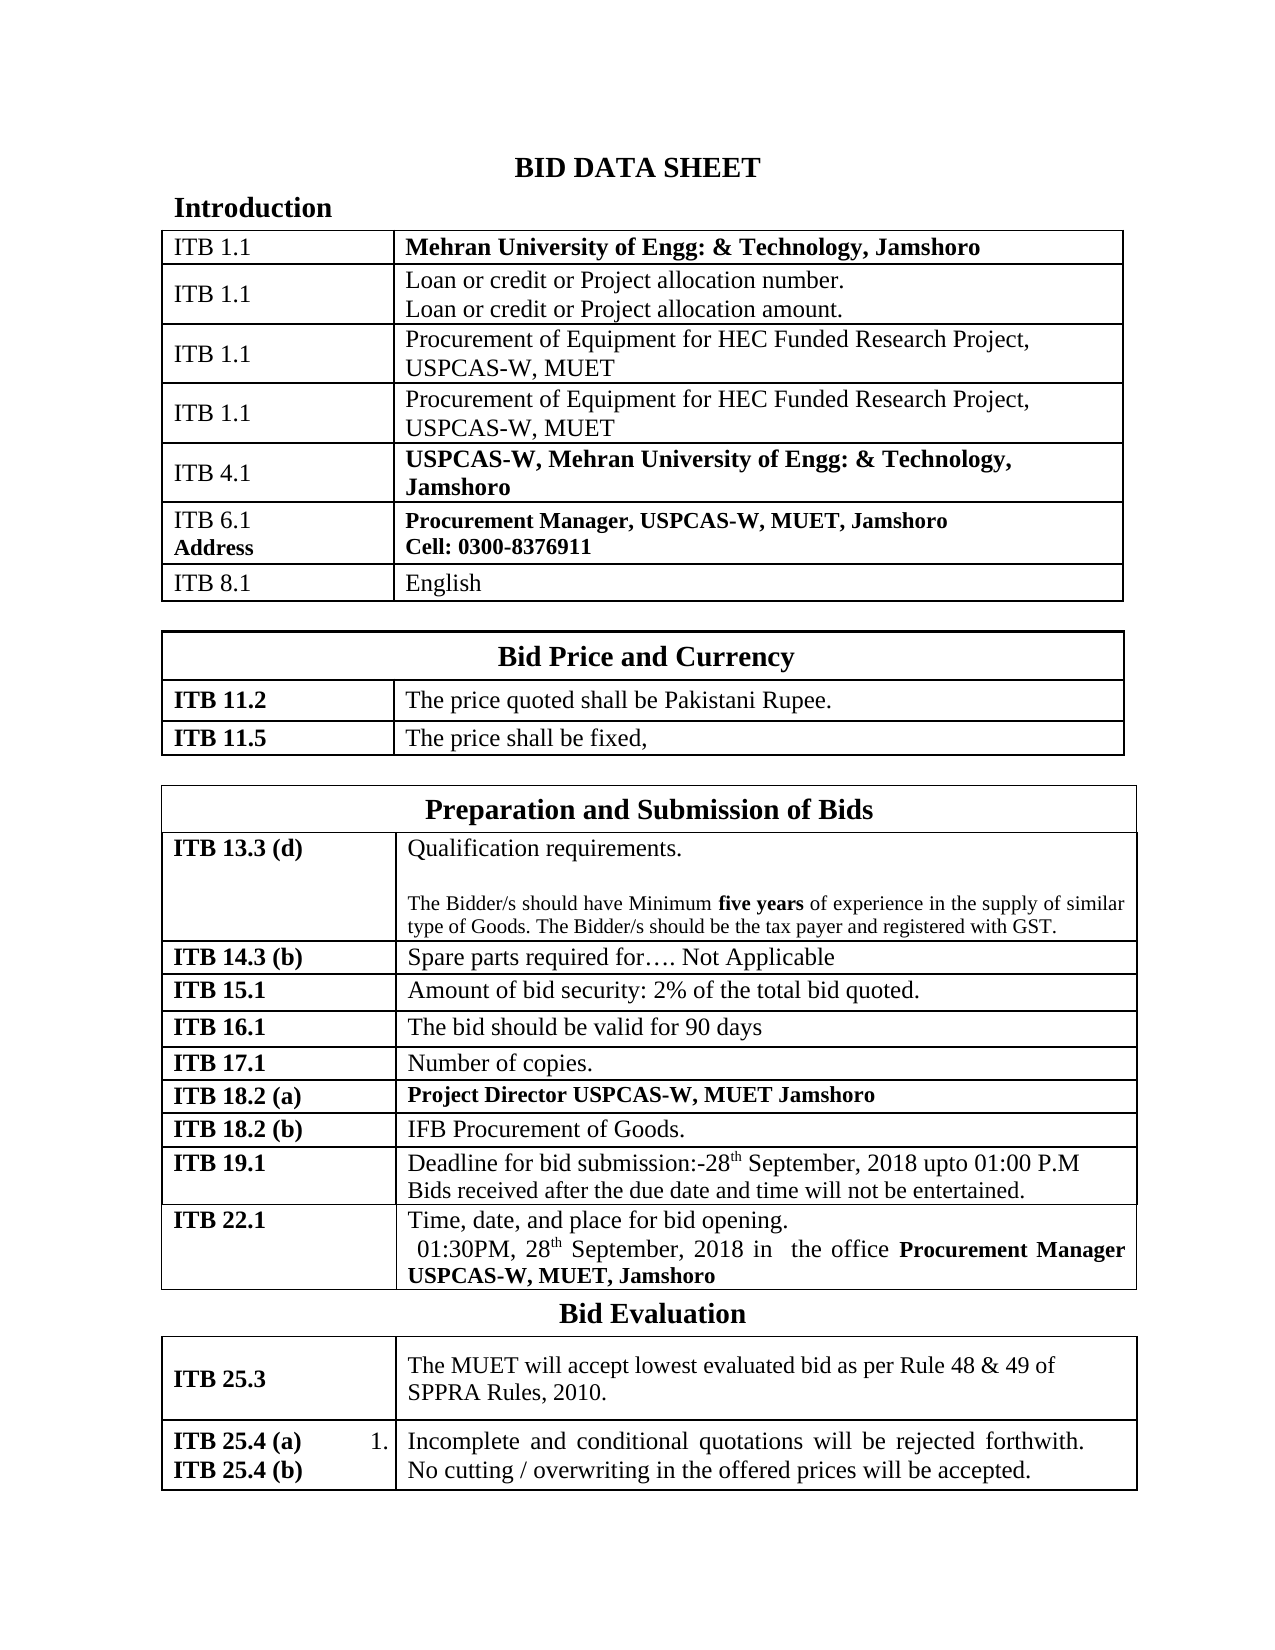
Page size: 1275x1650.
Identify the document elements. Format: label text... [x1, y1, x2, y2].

table_cell ITB 17.1 [163, 1048, 395, 1079]
table_cell ITB 22.1 [162, 1205, 396, 1289]
table_cell ITB 25.3 [163, 1337, 395, 1419]
table_cell ITB 15.1 [163, 975, 395, 1010]
table_cell ITB 6.1 Address [163, 503, 393, 563]
table_cell ITB 25.4 (a) ITB 25.4 (b) [163, 1421, 395, 1488]
table_cell ITB 13.3 (d) [163, 833, 395, 939]
table_cell Procurement of Equipment for HEC Funded Research Project, USPCAS-W, MUET [395, 384, 1122, 442]
table_header Preparation and Submission of Bids [162, 786, 1136, 832]
table_cell ITB 1.1 [163, 384, 393, 442]
table_cell ITB 1.1 [163, 231, 393, 263]
table_header Introduction [162, 184, 1123, 229]
table_cell Project Director USPCAS-W, MUET Jamshoro [397, 1081, 1136, 1112]
table_cell The MUET will accept lowest evaluated bid as per Rule 48 & 49 of SPPRA Rules, 2010. [397, 1337, 1136, 1419]
table_cell USPCAS-W, Mehran University of Engg: & Technology, Jamshoro [395, 444, 1122, 501]
table_cell English [395, 565, 1122, 599]
table_cell Procurement Manager, USPCAS-W, MUET, Jamshoro Cell: 0300-8376911 [395, 503, 1122, 563]
text BID DATA SHEET [150, 150, 1125, 183]
table_cell Mehran University of Engg: & Technology, Jamshoro [395, 231, 1122, 263]
table_cell ITB 4.1 [163, 444, 393, 501]
table_cell Amount of bid security: 2% of the total bid quoted. [397, 975, 1136, 1010]
table_cell The price quoted shall be Pakistani Rupee. [395, 681, 1123, 719]
table_cell Number of copies. [397, 1048, 1136, 1079]
table_cell ITB 8.1 [163, 565, 393, 599]
table_cell ITB 1.1 [163, 265, 393, 322]
table_cell ITB 18.2 (b) [163, 1114, 395, 1146]
table_cell ITB 1.1 [163, 325, 393, 382]
table_cell ITB 14.3 (b) [163, 942, 395, 973]
table_cell Bid Evaluation [162, 1290, 1137, 1336]
table_cell Spare parts required for…. Not Applicable [397, 942, 1136, 973]
table_cell ITB 18.2 (a) [163, 1081, 395, 1112]
table_cell ITB 16.1 [163, 1012, 395, 1046]
table_cell ITB 19.1 [163, 1148, 395, 1204]
table_cell Loan or credit or Project allocation number. Loan or credit or Project allocation amount. [395, 265, 1122, 322]
table_cell The price shall be fixed, [395, 722, 1123, 754]
table_cell Qualification requirements. The Bidder/s should have Minimum five years of experience in the supply of similar type of Goods. The Bidder/s should be the tax payer and registered with GST. [397, 833, 1136, 939]
table_cell ITB 11.5 [163, 722, 393, 754]
table_cell Procurement of Equipment for HEC Funded Research Project, USPCAS-W, MUET [395, 325, 1122, 382]
table_cell Deadline for bid submission:-28th September, 2018 upto 01:00 P.M Bids received after the due date and time will not be entertained. [397, 1148, 1136, 1204]
table_header Bid Price and Currency [163, 633, 1123, 678]
table_cell Time, date, and place for bid opening. 01:30PM, 28th September, 2018 in the office Procurement Manager USPCAS-W, MUET, Jamshoro [397, 1205, 1136, 1289]
table_cell The bid should be valid for 90 days [397, 1012, 1136, 1046]
table_cell ITB 11.2 [163, 681, 393, 719]
table_cell Incomplete and conditional quotations will be rejected forthwith. No cutting / overwriting in the offered prices will be accepted. [397, 1421, 1136, 1488]
table_cell IFB Procurement of Goods. [397, 1114, 1136, 1146]
